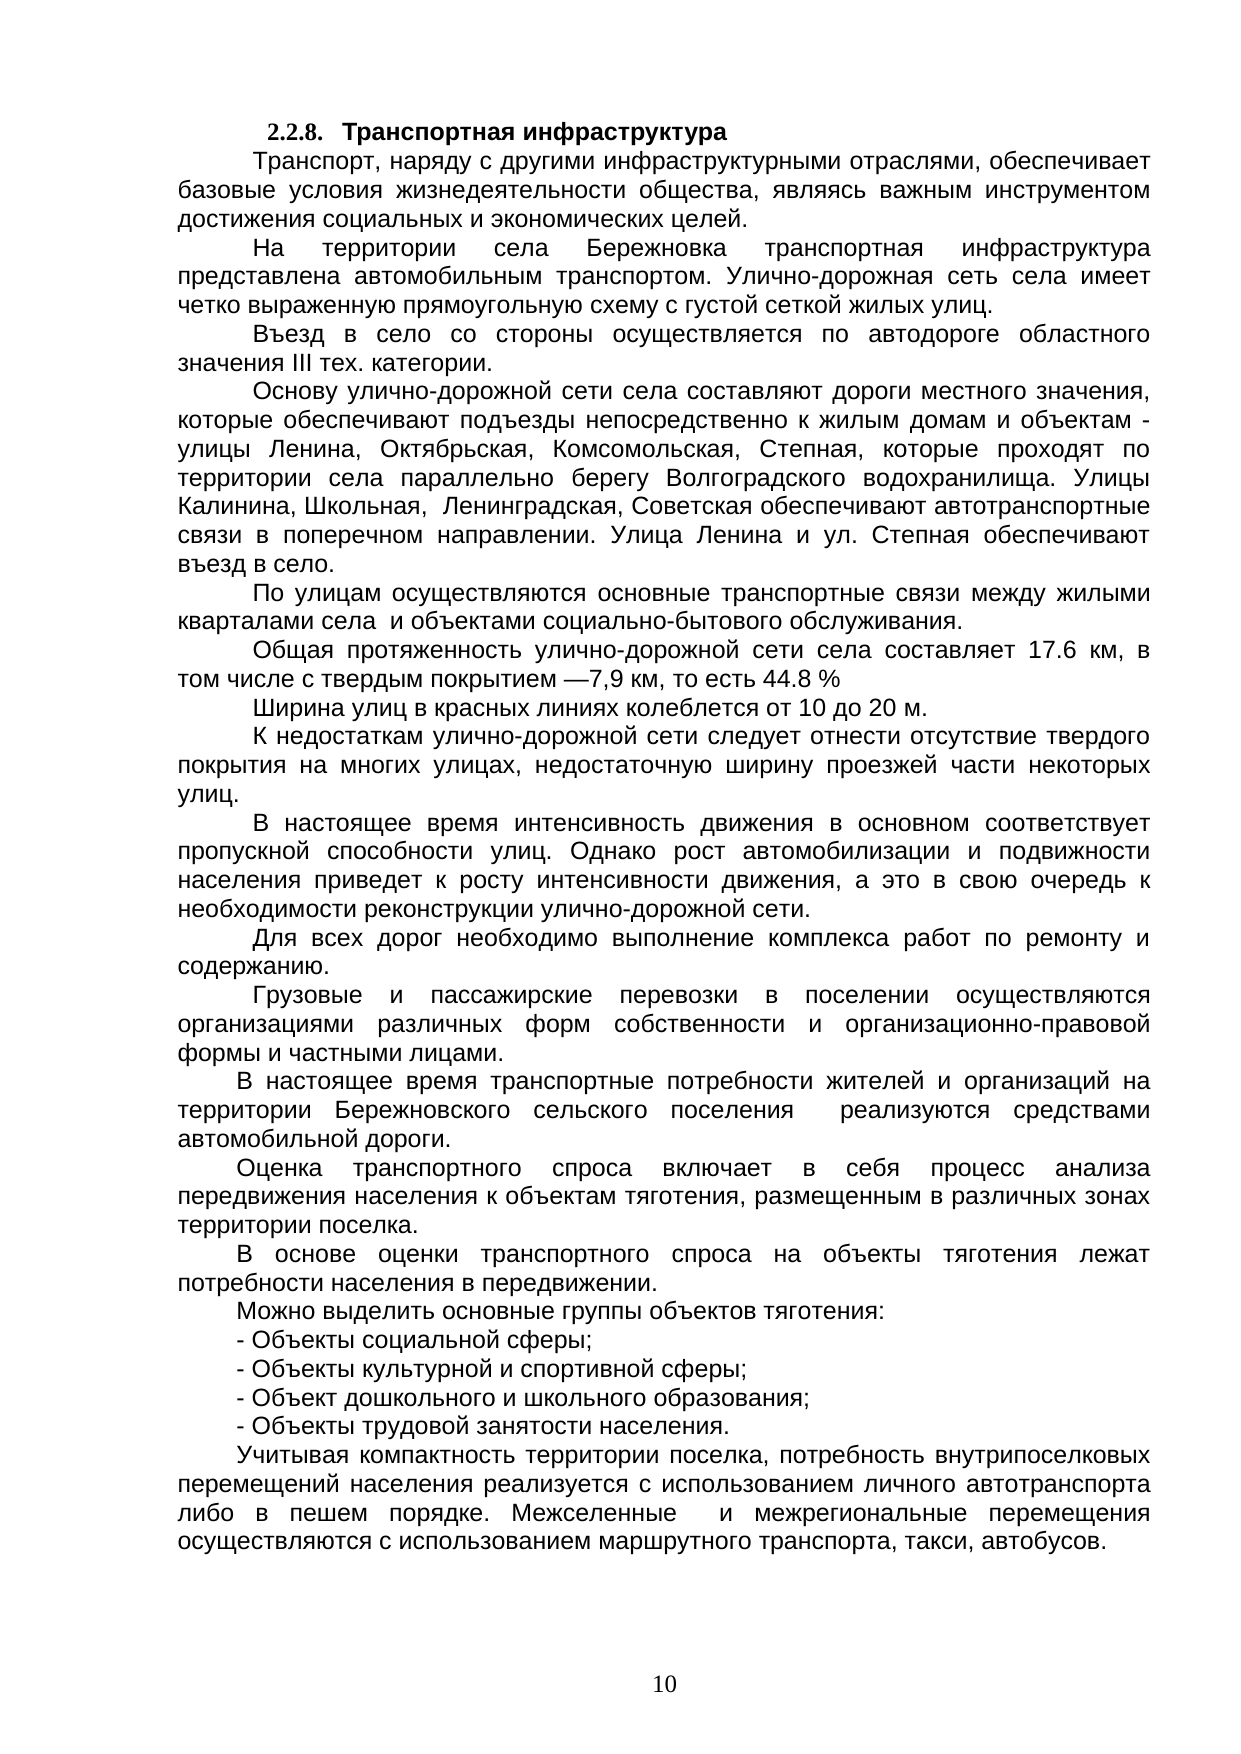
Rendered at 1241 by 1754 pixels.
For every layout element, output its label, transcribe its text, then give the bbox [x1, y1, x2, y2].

text Въезд в село со стороны осуществляется по автодороге областного значения III тех. категории. [177, 319, 1152, 376]
text - Объект дошкольного и школьного образования; [177, 1382, 1152, 1411]
text - Объекты социальной сферы; [177, 1325, 1152, 1354]
text Основу улично-дорожной сети села составляют дороги местного значения, которые обеспечивают подъезды непосредственно к жилым домам и объектам -улицы Ленина, Октябрьская, Комсомольская, Степная, которые проходят по территории села параллельно берегу Волгоградского водохранилища. Улицы Калинина, Школьная, Ленинградская, Советская обеспечивают автотранспортные связи в поперечном направлении. Улица Ленина и ул. Степная обеспечивают въезд в село. [177, 376, 1152, 577]
text На территории села Бережновка транспортная инфраструктура представлена автомобильным транспортом. Улично-дорожная сеть села имеет четко выраженную прямоугольную схему с густой сеткой жилых улиц. [177, 232, 1152, 319]
text В основе оценки транспортного спроса на объекты тяготения лежат потребности населения в передвижении. [177, 1239, 1152, 1296]
text В настоящее время интенсивность движения в основном соответствует пропускной способности улиц. Однако рост автомобилизации и подвижности населения приведет к росту интенсивности движения, а это в свою очередь к необходимости реконструкции улично-дорожной сети. [177, 807, 1152, 922]
text Грузовые и пассажирские перевозки в поселении осуществляются организациями различных форм собственности и организационно-правовой формы и частными лицами. [177, 980, 1152, 1066]
text Учитывая компактность территории поселка, потребность внутрипоселковых перемещений населения реализуется с использованием личного автотранспорта либо в пешем порядке. Межселенные и межрегиональные перемещения осуществляются с использованием маршрутного транспорта, такси, автобусов. [177, 1440, 1152, 1555]
text По улицам осуществляются основные транспортные связи между жилыми кварталами села и объектами социально-бытового обслуживания. [177, 577, 1152, 635]
text Общая протяженность улично-дорожной сети села составляет 17.6 км, в том числе с твердым покрытием —7,9 км, то есть 44.8 % [177, 635, 1152, 692]
text В настоящее время транспортные потребности жителей и организаций на территории Бережновского сельского поселения реализуются средствами автомобильной дороги. [177, 1066, 1152, 1152]
text - Объекты трудовой занятости населения. [177, 1411, 1152, 1440]
text Можно выделить основные группы объектов тяготения: [177, 1296, 1152, 1325]
text Для всех дорог необходимо выполнение комплекса работ по ремонту и содержанию. [177, 922, 1152, 980]
text Оценка транспортного спроса включает в себя процесс анализа передвижения населения к объектам тяготения, размещенным в различных зонах территории поселка. [177, 1152, 1152, 1239]
text Транспорт, наряду с другими инфраструктурными отраслями, обеспечивает базовые условия жизнедеятельности общества, являясь важным инструментом достижения социальных и экономических целей. [177, 146, 1152, 232]
text - Объекты культурной и спортивной сферы; [177, 1354, 1152, 1382]
text Ширина улиц в красных линиях колеблется от 10 до 20 м. [177, 692, 1152, 721]
list Транспортная инфраструктура [267, 117, 1152, 146]
text К недостаткам улично-дорожной сети следует отнести отсутствие твердого покрытия на многих улицах, недостаточную ширину проезжей части некоторых улиц. [177, 721, 1152, 807]
